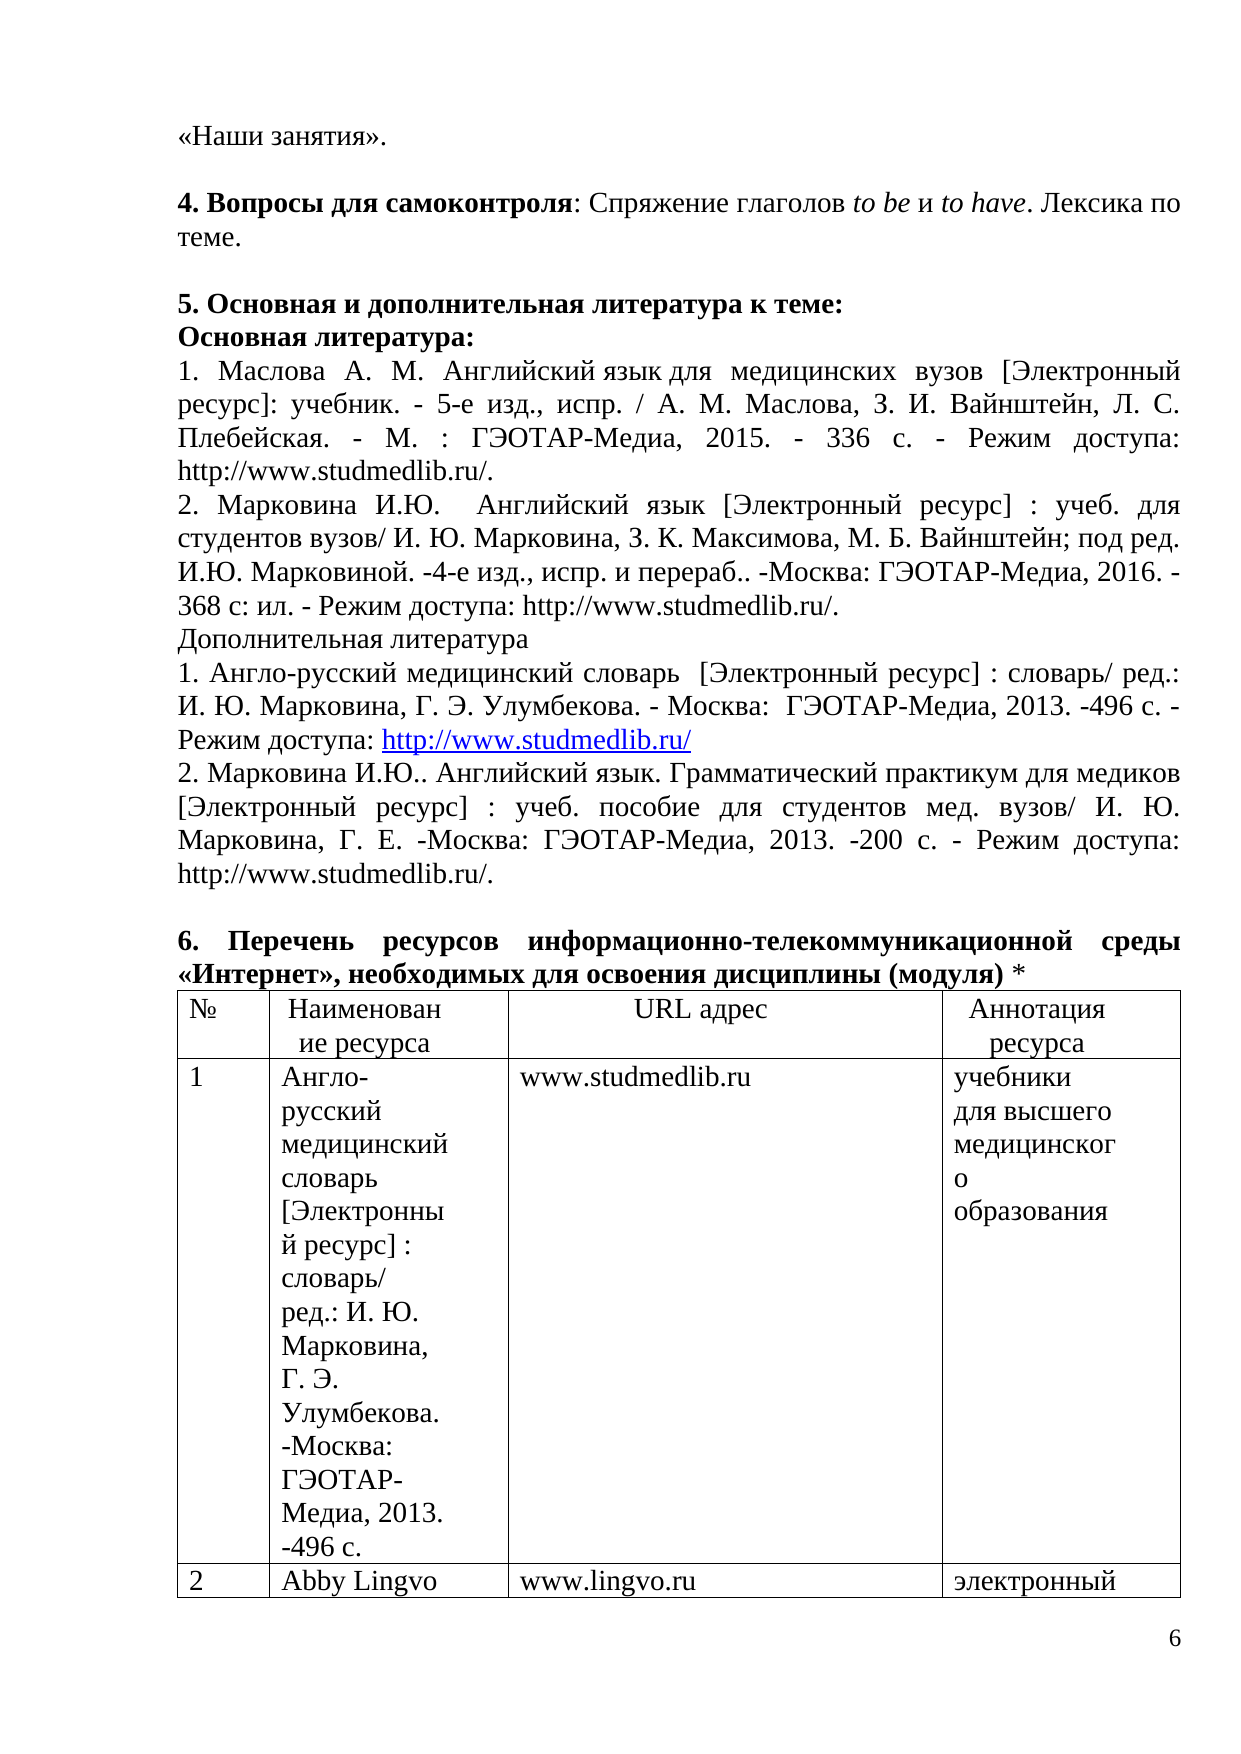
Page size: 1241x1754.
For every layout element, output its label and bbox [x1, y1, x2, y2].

table_header [166, 118, 1192, 1598]
